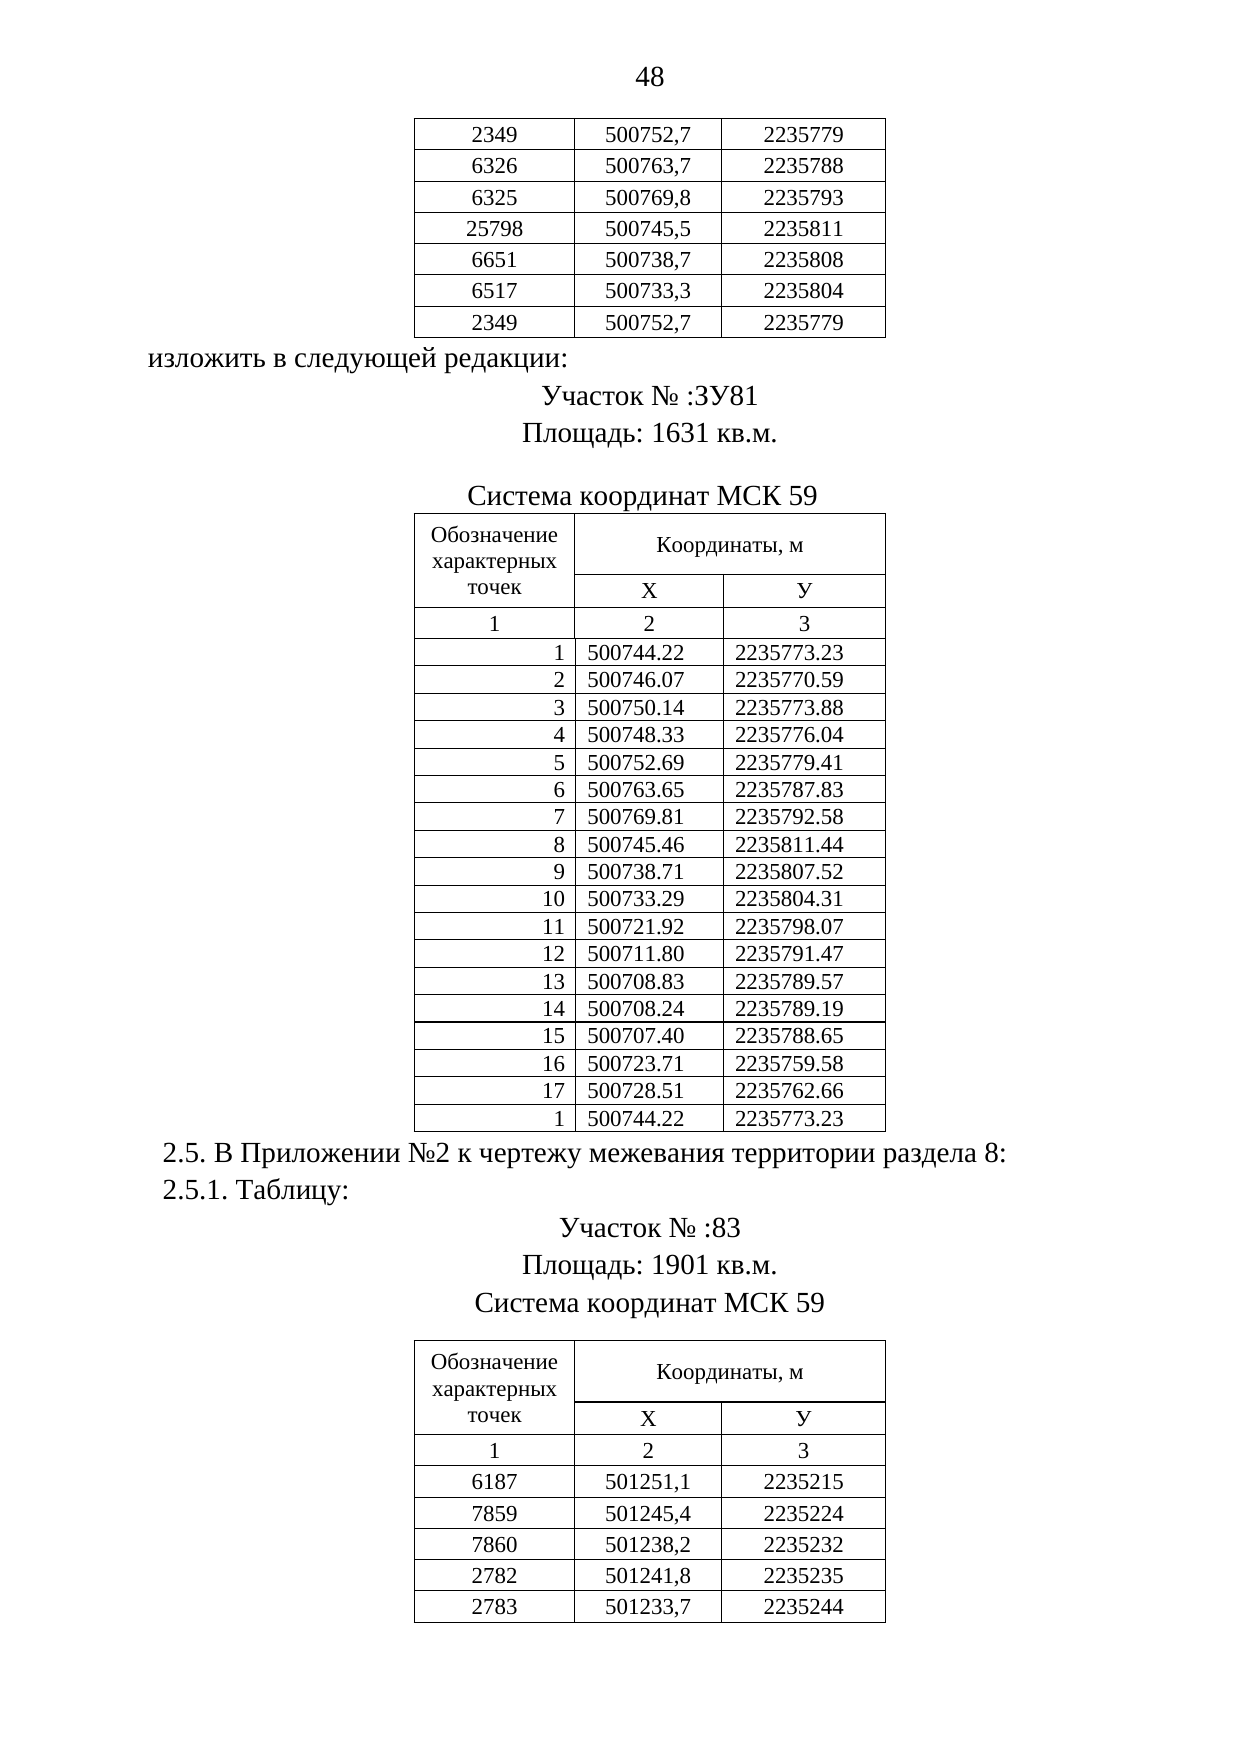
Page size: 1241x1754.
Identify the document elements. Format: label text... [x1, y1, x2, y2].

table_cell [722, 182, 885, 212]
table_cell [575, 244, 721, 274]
text Система координат МСК 59 [148, 1282, 1152, 1319]
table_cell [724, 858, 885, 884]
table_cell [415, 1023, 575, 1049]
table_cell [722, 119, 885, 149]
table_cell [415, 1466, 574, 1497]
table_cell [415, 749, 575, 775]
text Участок № :83 [148, 1207, 1152, 1244]
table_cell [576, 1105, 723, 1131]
text Площадь: 1901 кв.м. [148, 1244, 1152, 1282]
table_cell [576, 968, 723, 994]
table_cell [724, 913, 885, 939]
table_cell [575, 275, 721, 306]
text изложить в следующей редакции: [148, 338, 1137, 375]
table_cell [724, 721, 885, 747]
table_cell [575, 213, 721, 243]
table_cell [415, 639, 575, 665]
text 2.5. В Приложении №2 к чертежу межевания территории раздела 8: [162, 1132, 1137, 1169]
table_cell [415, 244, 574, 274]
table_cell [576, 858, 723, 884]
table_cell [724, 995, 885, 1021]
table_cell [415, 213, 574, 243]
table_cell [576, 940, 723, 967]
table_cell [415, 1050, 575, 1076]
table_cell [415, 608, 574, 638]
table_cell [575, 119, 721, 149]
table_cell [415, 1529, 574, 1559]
text 2.5.1. Таблицу: [162, 1169, 1137, 1207]
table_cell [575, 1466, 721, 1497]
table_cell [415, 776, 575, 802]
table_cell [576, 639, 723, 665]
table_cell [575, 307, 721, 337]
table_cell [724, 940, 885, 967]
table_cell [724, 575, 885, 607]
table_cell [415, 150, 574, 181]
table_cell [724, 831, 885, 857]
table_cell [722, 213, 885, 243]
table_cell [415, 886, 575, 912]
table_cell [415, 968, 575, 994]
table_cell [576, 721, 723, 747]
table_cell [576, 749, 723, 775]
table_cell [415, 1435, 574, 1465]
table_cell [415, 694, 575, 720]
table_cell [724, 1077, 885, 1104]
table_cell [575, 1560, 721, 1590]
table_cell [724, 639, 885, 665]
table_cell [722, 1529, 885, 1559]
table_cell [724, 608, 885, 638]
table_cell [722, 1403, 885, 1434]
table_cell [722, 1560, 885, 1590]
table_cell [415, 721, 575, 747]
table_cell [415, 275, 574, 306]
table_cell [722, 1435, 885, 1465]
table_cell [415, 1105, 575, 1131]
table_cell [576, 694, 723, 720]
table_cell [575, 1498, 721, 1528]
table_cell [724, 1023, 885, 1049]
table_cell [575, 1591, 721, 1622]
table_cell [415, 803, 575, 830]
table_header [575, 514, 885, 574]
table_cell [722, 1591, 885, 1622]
text Участок № :ЗУ81 [148, 375, 1152, 413]
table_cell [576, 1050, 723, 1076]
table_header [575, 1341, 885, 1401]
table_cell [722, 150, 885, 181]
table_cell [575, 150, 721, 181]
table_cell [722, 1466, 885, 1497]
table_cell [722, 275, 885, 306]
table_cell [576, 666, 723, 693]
text Площадь: 1631 кв.м. [148, 413, 1152, 450]
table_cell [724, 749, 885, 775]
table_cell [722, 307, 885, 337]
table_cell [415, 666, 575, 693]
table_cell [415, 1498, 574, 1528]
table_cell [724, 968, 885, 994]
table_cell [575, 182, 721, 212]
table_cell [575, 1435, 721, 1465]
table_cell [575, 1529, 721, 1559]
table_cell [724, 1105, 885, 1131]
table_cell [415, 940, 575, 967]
text Система координат МСК 59 [148, 475, 1137, 513]
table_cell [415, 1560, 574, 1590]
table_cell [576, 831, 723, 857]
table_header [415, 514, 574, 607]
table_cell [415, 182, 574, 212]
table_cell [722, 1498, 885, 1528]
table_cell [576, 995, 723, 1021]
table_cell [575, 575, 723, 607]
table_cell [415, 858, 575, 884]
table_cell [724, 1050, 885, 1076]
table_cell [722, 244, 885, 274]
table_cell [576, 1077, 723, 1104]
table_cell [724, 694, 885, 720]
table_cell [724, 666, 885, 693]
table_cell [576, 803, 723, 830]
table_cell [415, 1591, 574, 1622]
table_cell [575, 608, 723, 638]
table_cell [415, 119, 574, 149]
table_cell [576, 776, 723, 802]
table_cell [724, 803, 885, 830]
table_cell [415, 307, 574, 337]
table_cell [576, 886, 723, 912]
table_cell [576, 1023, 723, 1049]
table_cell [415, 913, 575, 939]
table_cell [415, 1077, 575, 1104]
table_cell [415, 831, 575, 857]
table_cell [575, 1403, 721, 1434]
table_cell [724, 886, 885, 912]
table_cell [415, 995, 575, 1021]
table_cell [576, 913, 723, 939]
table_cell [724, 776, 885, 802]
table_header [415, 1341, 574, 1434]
